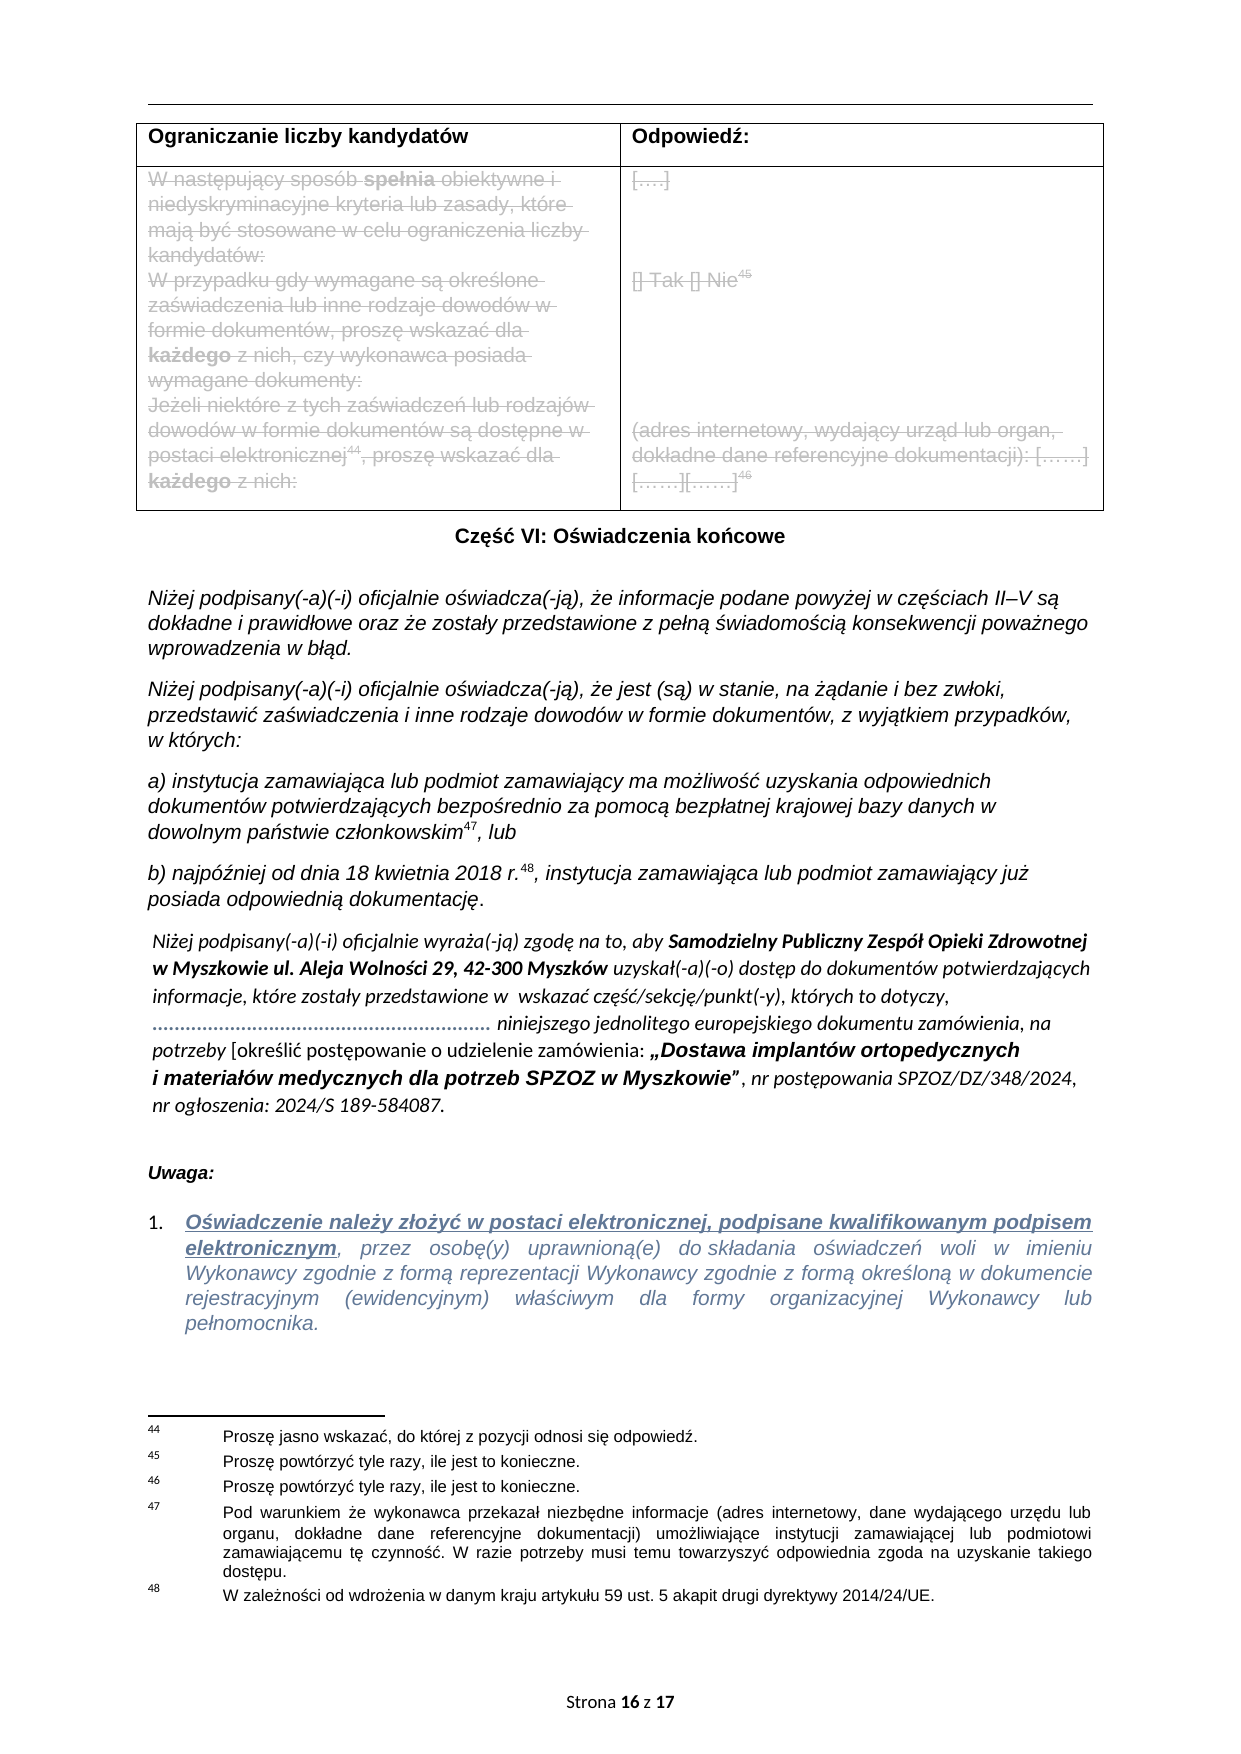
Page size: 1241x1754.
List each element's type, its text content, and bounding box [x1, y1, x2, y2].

title Część VI: Oświadczenia końcowe [148, 524, 1093, 548]
table_header Ograniczanie liczby kandydatów [137, 124, 620, 166]
text a) instytucja zamawiająca lub podmiot zamawiający ma możliwość uzyskania odpowiednich dokumentów potwierdzających bezpośrednio za pomocą bezpłatnej krajowej bazy danych w dowolnym państwie członkowskim, lub [148, 769, 1093, 843]
text b) najpóźniej od dnia 18 kwietnia 2018 r., instytucja zamawiająca lub podmiot zamawiający już posiada odpowiednią dokumentację. [148, 861, 1093, 910]
table_header Odpowiedź: [621, 124, 1103, 166]
text Niżej podpisany(-a)(-i) oficjalnie oświadcza(-ją), że informacje podane powyżej w częściach II–V są dokładne i prawidłowe oraz że zostały przedstawione z pełną świadomością konsekwencji poważnego wprowadzenia w błąd. [148, 585, 1093, 659]
text Niżej podpisany(-a)(-i) oficjalnie oświadcza(-ją), że jest (są) w stanie, na żądanie i bez zwłoki, przedstawić zaświadczenia i inne rodzaje dowodów w formie dokumentów, z wyjątkiem przypadków, w których: [148, 677, 1093, 751]
table_cell W następujący sposób spełnia obiektywne i niedyskryminacyjne kryteria lub zasady, które mają być stosowane w celu ograniczenia liczby kandydatów: W przypadku gdy wymagane są określone zaświadczenia lub inne rodzaje dowodów w formie dokumentów, proszę wskazać dla każdego z nich, czy wykonawca posiada wymagane dokumenty: Jeżeli niektóre z tych zaświadczeń lub rodzajów dowodów w formie dokumentów są dostępne w postaci elektronicznej, proszę wskazać dla każdego z nich: [137, 167, 620, 510]
table_cell [….] [] Tak [] Nie (adres internetowy, wydający urząd lub organ, dokładne dane referencyjne dokumentacji): [……][……][……] [621, 167, 1103, 510]
list Oświadczenie należy złożyć w postaci elektronicznej, podpisane kwalifikowanym podpisem elektronicznym, przez osobę(y) uprawnioną(e) do składania oświadczeń woli w imieniu Wykonawcy zgodnie z formą reprezentacji Wykonawcy zgodnie z formą określoną w dokumencie rejestracyjnym (ewidencyjnym) właściwym dla formy organizacyjnej Wykonawcy lub pełnomocnika. [148, 1209, 1093, 1335]
text Uwaga: [148, 1161, 1093, 1183]
text Niżej podpisany(-a)(-i) oficjalnie wyraża(-ją) zgodę na to, aby Samodzielny Publiczny Zespół Opieki Zdrowotnej w Myszkowie ul. Aleja Wolności 29, 42-300 Myszków uzyskał(-a)(-o) dostęp do dokumentów potwierdzających informacje, które zostały przedstawione w wskazać część/sekcję/punkt(-y), których to dotyczy, ............................................................. niniejszego jednolitego europejskiego dokumentu zamówienia, na potrzeby [określić postępowanie o udzielenie zamówienia: „Dostawa implantów ortopedycznych i materiałów medycznych dla potrzeb SPZOZ w Myszkowie”, nr postępowania SPZOZ/DZ/348/2024, nr ogłoszenia: 2024/S 189-584087. [152, 928, 1093, 1118]
